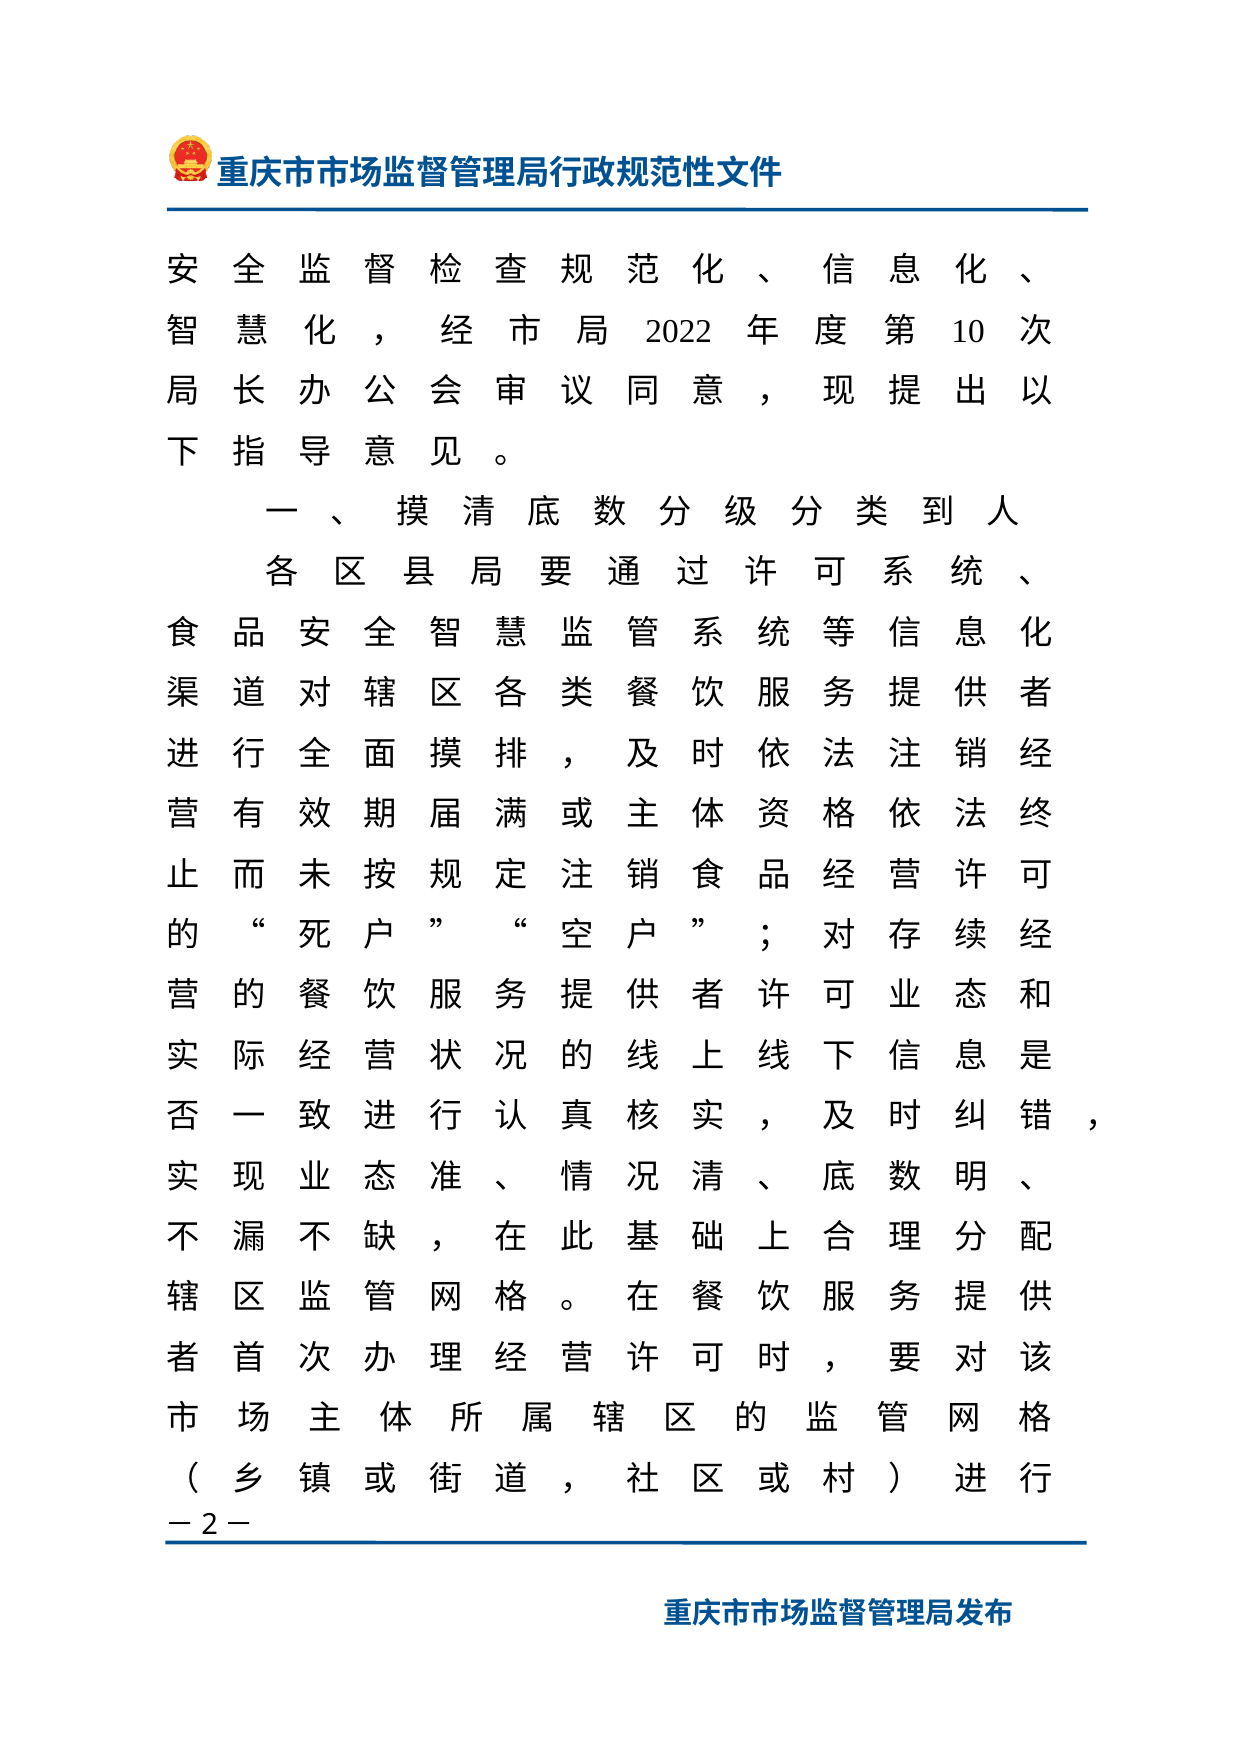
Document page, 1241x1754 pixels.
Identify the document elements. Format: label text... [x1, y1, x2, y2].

picture [165, 134, 216, 185]
text 一、摸清底数分级分类到人 [167, 479, 1085, 539]
